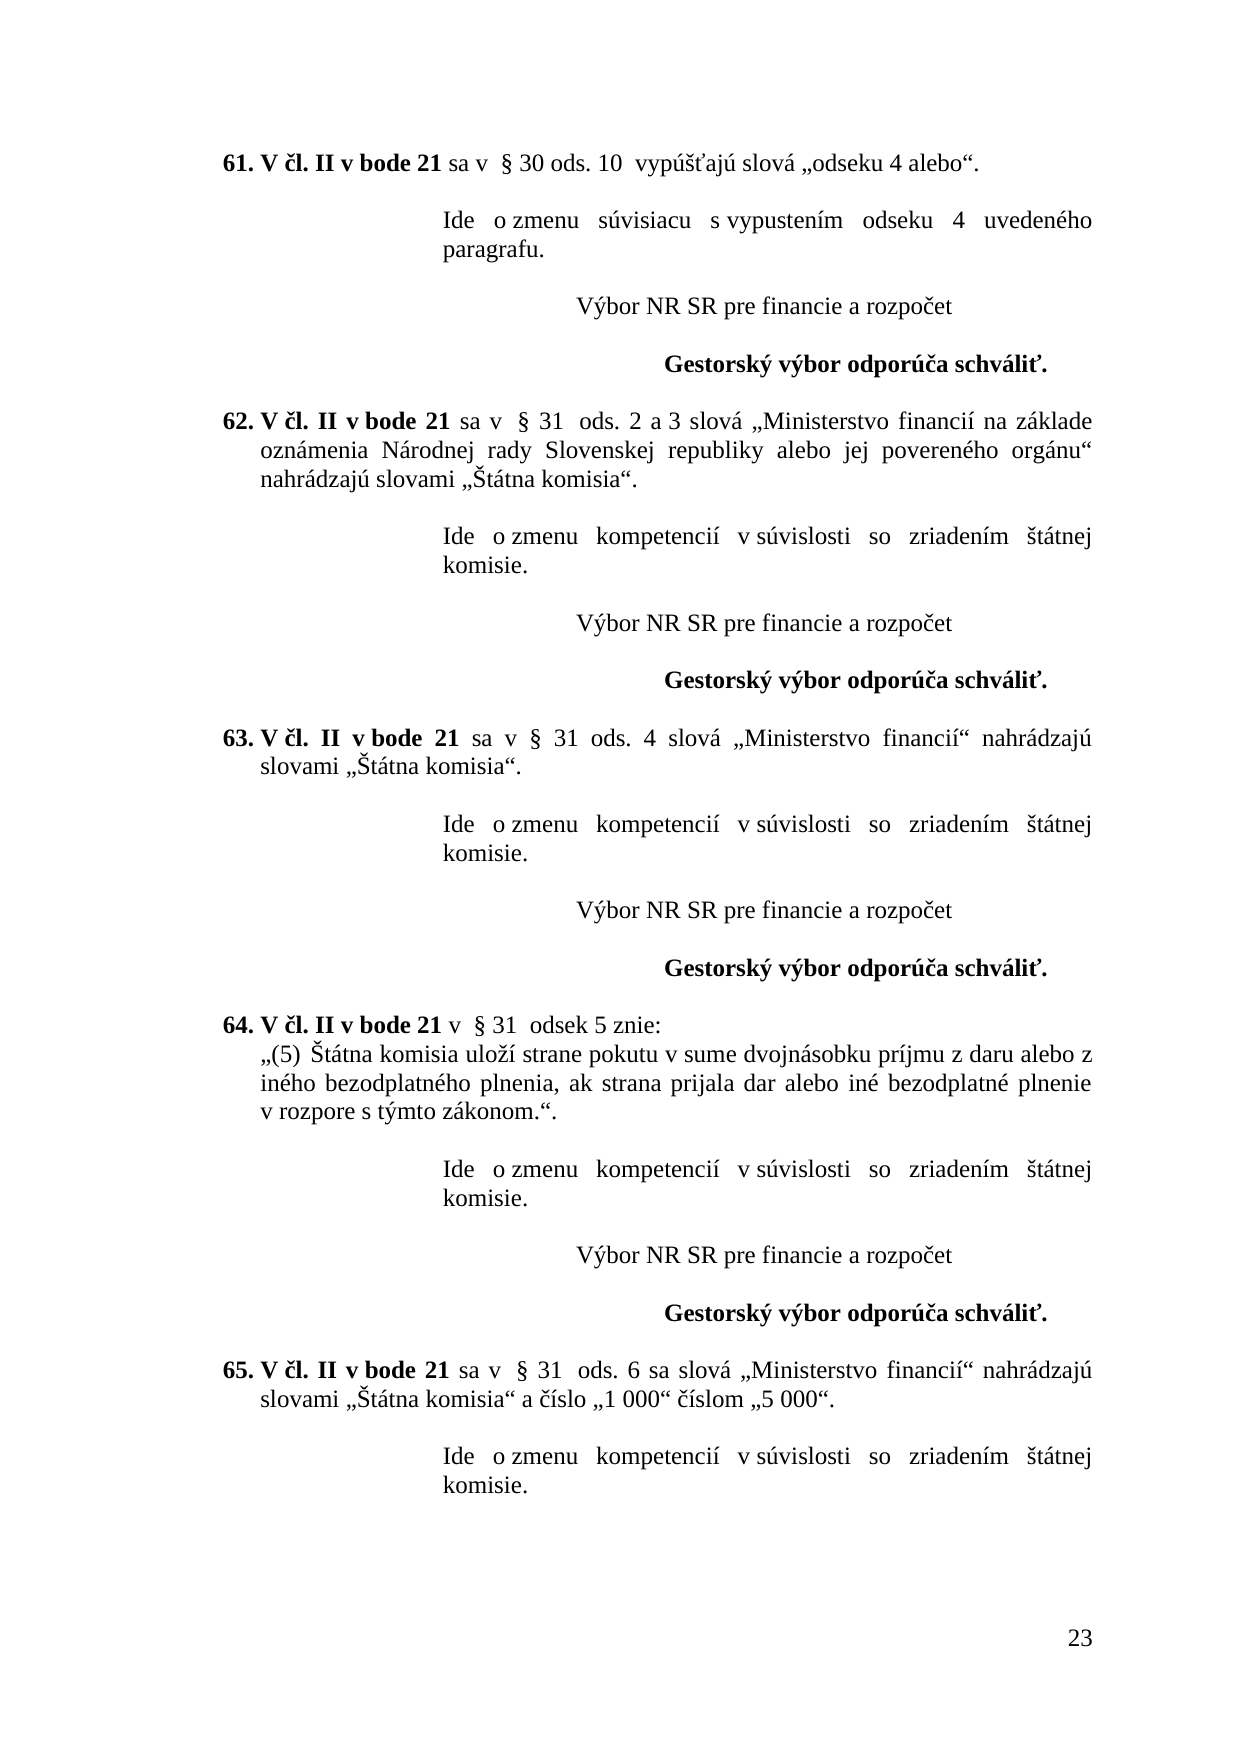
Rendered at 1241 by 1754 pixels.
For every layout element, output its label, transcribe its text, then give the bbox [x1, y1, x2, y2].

list V čl. II v bode 21 sa v § 31 ods. 6 sa slová „Ministerstvo financií“ nahrádzajú slovami „Štátna komisia“ a číslo „1 000“ číslom „5 000“. [223, 1355, 1093, 1413]
text Výbor NR SR pre financie a rozpočet [576, 1240, 1093, 1269]
text Ide o zmenu súvisiacu s vypustením odseku 4 uvedeného paragrafu. [443, 205, 1093, 263]
text Ide o zmenu kompetencií v súvislosti so zriadením štátnej komisie. [443, 1154, 1093, 1211]
list V čl. II v bode 21 v § 31 odsek 5 znie: [223, 1010, 1093, 1039]
list V čl. II v bode 21 sa v § 31 ods. 2 a 3 slová „Ministerstvo financií na základe oznámenia Národnej rady Slovenskej republiky alebo jej povereného orgánu“ nahrádzajú slovami „Štátna komisia“. [223, 406, 1093, 493]
text Výbor NR SR pre financie a rozpočet [576, 291, 1093, 320]
text Výbor NR SR pre financie a rozpočet [576, 608, 1093, 636]
text Gestorský výbor odporúča schváliť. [590, 1298, 1093, 1326]
text Gestorský výbor odporúča schváliť. [590, 953, 1093, 981]
list V čl. II v bode 21 sa v § 31 ods. 4 slová „Ministerstvo financií“ nahrádzajú slovami „Štátna komisia“. [223, 723, 1093, 780]
text Gestorský výbor odporúča schváliť. [590, 665, 1093, 694]
list V čl. II v bode 21 sa v § 30 ods. 10 vypúšťajú slová „odseku 4 alebo“. [223, 148, 1093, 176]
text Ide o zmenu kompetencií v súvislosti so zriadením štátnej komisie. [443, 1441, 1093, 1499]
text Výbor NR SR pre financie a rozpočet [576, 895, 1093, 924]
text „(5) Štátna komisia uloží strane pokutu v sume dvojnásobku príjmu z daru alebo z iného bezodplatného plnenia, ak strana prijala dar alebo iné bezodplatné plnenie v rozpore s týmto zákonom.“. [177, 1039, 1093, 1125]
text Ide o zmenu kompetencií v súvislosti so zriadením štátnej komisie. [443, 521, 1093, 579]
text Gestorský výbor odporúča schváliť. [590, 349, 1093, 378]
text Ide o zmenu kompetencií v súvislosti so zriadením štátnej komisie. [443, 809, 1093, 866]
